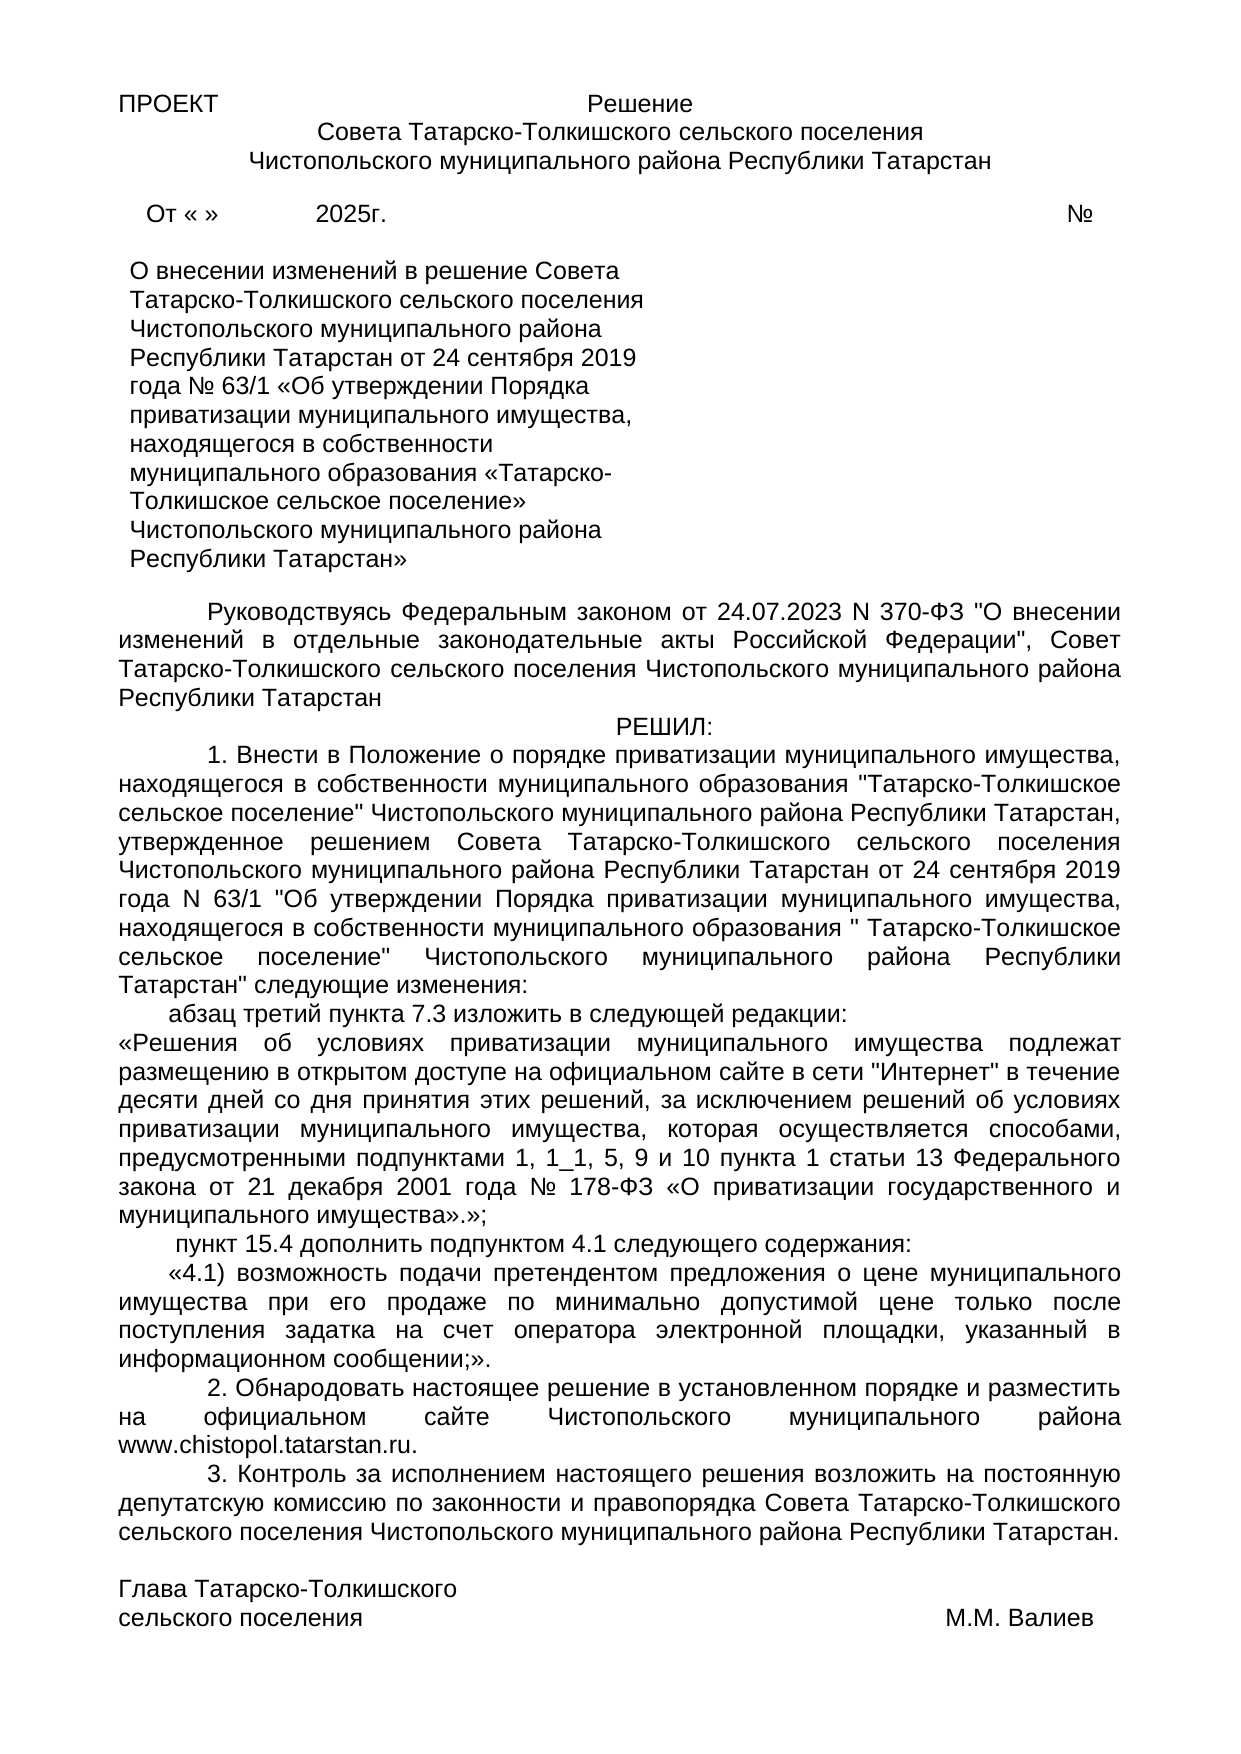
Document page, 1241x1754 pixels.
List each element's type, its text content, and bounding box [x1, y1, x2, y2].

table_header О внесении изменений в решение Совета Татарско-Толкишского сельского поселения Чистопольского муниципального района Республики Татарстан от 24 сентября 2019 года № 63/1 «Об утверждении Порядка приватизации муниципального имущества, находящегося в собственности муниципального образования «Татарско-Толкишское сельское поселение» Чистопольского муниципального района Республики Татарстан» [118, 256, 1163, 573]
text Чистопольского муниципального района Республики Татарстан [118, 146, 1122, 175]
text «Решения об условиях приватизации муниципального имущества подлежат размещению в открытом доступе на официальном сайте в сети "Интернет" в течение десяти дней со дня принятия этих решений, за исключением решений об условиях приватизации муниципального имущества, которая осуществляется способами, предусмотренными подпунктами 1, 1_1, 5, 9 и 10 пункта 1 статьи 13 Федерального закона от 21 декабря 2001 года № 178-ФЗ «О приватизации государственного и муниципального имущества».»; [118, 1028, 1122, 1229]
text От « » 2025г. № [118, 199, 1122, 228]
text 2. Обнародовать настоящее решение в установленном порядке и разместить на официальном сайте Чистопольского муниципального района www.chistopol.tatarstan.ru. [118, 1373, 1122, 1459]
text Руководствуясь Федеральным законом от 24.07.2023 N 370-ФЗ "О внесении изменений в отдельные законодательные акты Российской Федерации", Совет Татарско-Толкишского сельского поселения Чистопольского муниципального района Республики Татарстан [118, 597, 1122, 712]
text Совета Татарско-Толкишского сельского поселения [118, 117, 1122, 146]
text 1. Внести в Положение о порядке приватизации муниципального имущества, находящегося в собственности муниципального образования "Татарско-Толкишское сельское поселение" Чистопольского муниципального района Республики Татарстан, утвержденное решением Совета Татарско-Толкишского сельского поселения Чистопольского муниципального района Республики Татарстан от 24 сентября 2019 года N 63/1 "Об утверждении Порядка приватизации муниципального имущества, находящегося в собственности муниципального образования " Татарско-Толкишское сельское поселение" Чистопольского муниципального района Республики Татарстан" следующие изменения: [118, 740, 1122, 999]
text ПРОЕКТ Решение [118, 89, 1122, 117]
text Глава Татарско-Толкишского [118, 1574, 1122, 1603]
text сельского поселения М.М. Валиев [118, 1603, 1122, 1632]
text абзац третий пункта 7.3 изложить в следующей редакции: [118, 999, 1122, 1028]
text 3. Контроль за исполнением настоящего решения возложить на постоянную депутатскую комиссию по законности и правопорядка Совета Татарско-Толкишского сельского поселения Чистопольского муниципального района Республики Татарстан. [118, 1459, 1122, 1545]
text РЕШИЛ: [118, 712, 1122, 740]
text «4.1) возможность подачи претендентом предложения о цене муниципального имущества при его продаже по минимально допустимой цене только после поступления задатка на счет оператора электронной площадки, указанный в информационном сообщении;». [118, 1258, 1122, 1373]
text пункт 15.4 дополнить подпунктом 4.1 следующего содержания: [118, 1229, 1122, 1258]
